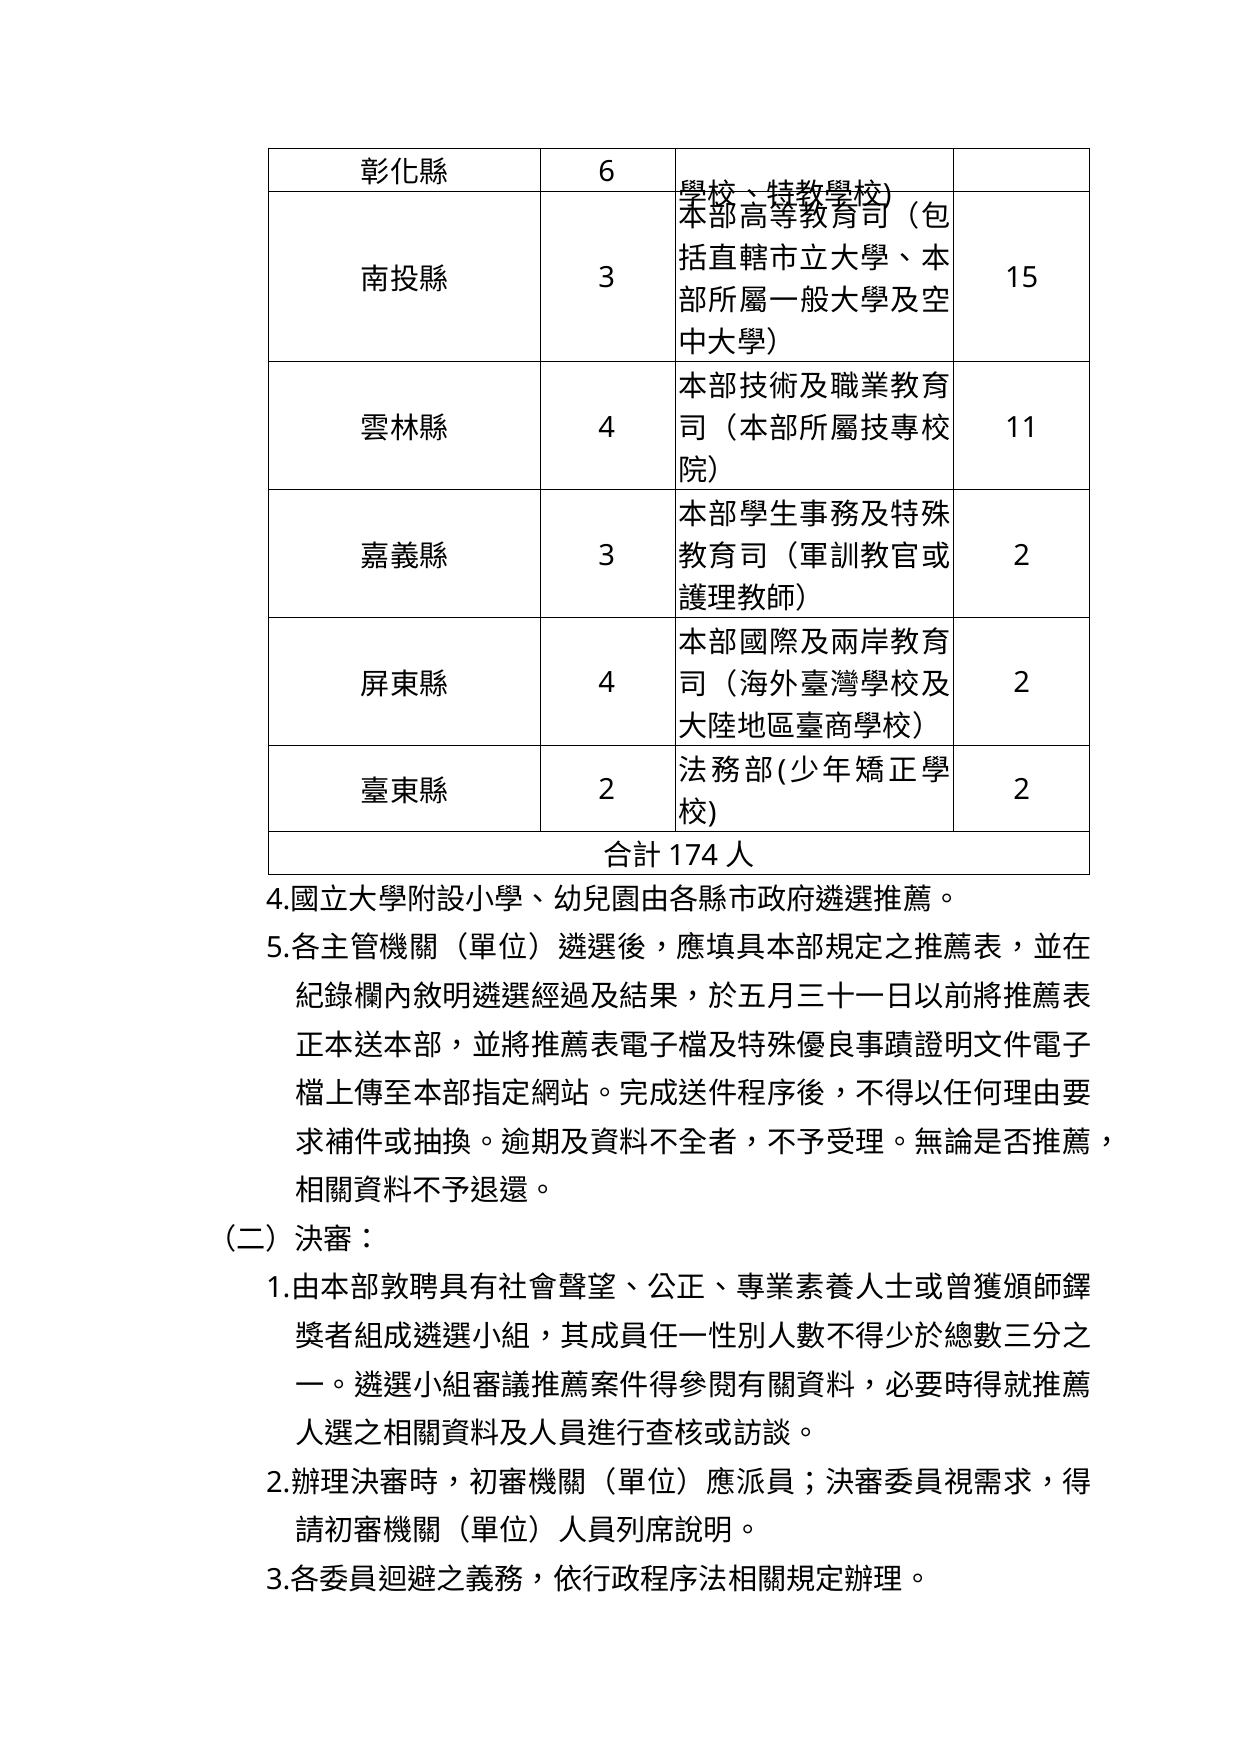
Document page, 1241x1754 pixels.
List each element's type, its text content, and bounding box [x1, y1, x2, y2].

table_cell 法務部(少年矯正學校) [676, 746, 953, 831]
table_cell 屏東縣 [269, 618, 540, 745]
text 3.各委員迴避之義務，依行政程序法相關規定辦理。 [266, 1555, 1093, 1598]
table_cell 嘉義縣 [269, 490, 540, 617]
table_cell 彰化縣 [269, 149, 540, 191]
table_cell 3 [541, 490, 675, 617]
table_cell 2 [954, 618, 1089, 745]
text 4.國立大學附設小學、幼兒園由各縣市政府遴選推薦。 [266, 875, 1093, 918]
table_cell 臺東縣 [269, 746, 540, 831]
text 5.各主管機關（單位）遴選後，應填具本部規定之推薦表，並在紀錄欄內敘明遴選經過及結果，於五月三十一日以前將推薦表正本送本部，並將推薦表電子檔及特殊優良事蹟證明文件電子檔上傳至本部指定網站。完成送件程序後，不得以任何理由要求補件或抽換。逾期及資料不全者，不予受理。無論是否推薦，相關資料不予退還。 [266, 924, 1093, 1209]
table_cell 本部高等教育司（包括直轄市立大學、本部所屬一般大學及空中大學） [676, 192, 953, 361]
table_cell 2 [954, 746, 1089, 831]
table_cell 3 [541, 192, 675, 361]
table_cell 本部國際及兩岸教育司（海外臺灣學校及大陸地區臺商學校） [676, 618, 953, 745]
table_cell 4 [541, 618, 675, 745]
table_cell 4 [541, 362, 675, 489]
table_cell 2 [954, 490, 1089, 617]
text 2.辦理決審時，初審機關（單位）應派員；決審委員視需求，得請初審機關（單位）人員列席說明。 [266, 1458, 1093, 1549]
table_cell 2 [541, 746, 675, 831]
text （二）決審： [207, 1215, 1093, 1258]
table_cell 南投縣 [269, 192, 540, 361]
table_cell 6 [541, 149, 675, 191]
table_cell 本部學生事務及特殊教育司（軍訓教官或護理教師） [676, 490, 953, 617]
table_cell 本部技術及職業教育司（本部所屬技專校院） [676, 362, 953, 489]
text 1.由本部敦聘具有社會聲望、公正、專業素養人士或曾獲頒師鐸獎者組成遴選小組，其成員任一性別人數不得少於總數三分之一。遴選小組審議推薦案件得參閱有關資料，必要時得就推薦人選之相關資料及人員進行查核或訪談。 [266, 1264, 1093, 1452]
table_cell 合計 174 人 [269, 832, 1089, 874]
table_cell 15 [954, 192, 1089, 361]
table_cell 11 [954, 362, 1089, 489]
table_cell 雲林縣 [269, 362, 540, 489]
